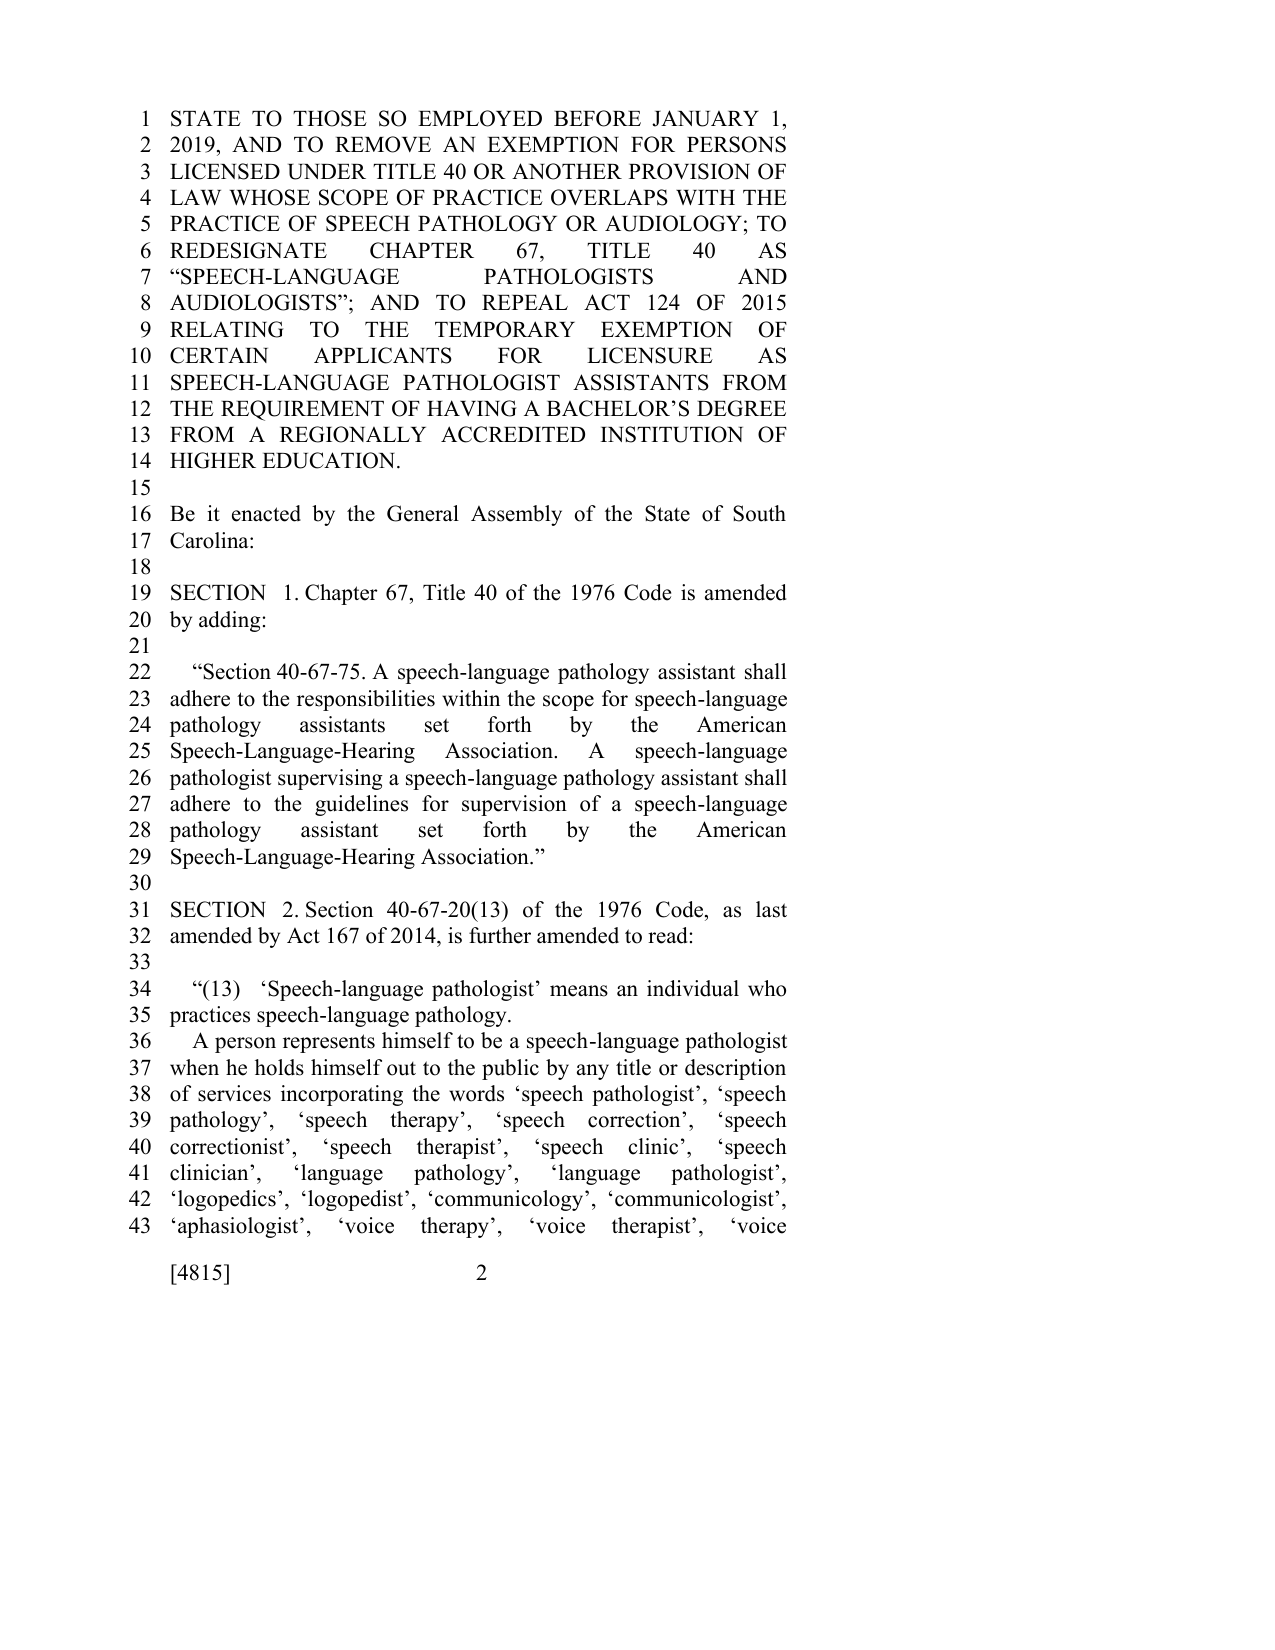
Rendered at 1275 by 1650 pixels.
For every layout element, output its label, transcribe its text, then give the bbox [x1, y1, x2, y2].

text “Section 40-67-75. A speech-language pathology assistant shall adhere to the responsibilities within the scope for speech-language pathology assistants set forth by the American Speech-Language-Hearing Association. A speech-language pathologist supervising a speech-language pathology assistant shall adhere to the guidelines for supervision of a speech-language pathology assistant set forth by the American Speech-Language-Hearing Association.” [169, 658, 787, 869]
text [169, 1027, 787, 1238]
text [169, 105, 787, 474]
text Be it enacted by the General Assembly of the State of South Carolina: [169, 500, 787, 553]
text SECTION 1. Chapter 67, Title 40 of the 1976 Code is amended by adding: [169, 579, 787, 632]
text “(13) ‘Speech-language pathologist’ means an individual who practices speech-language pathology. [169, 975, 787, 1027]
text SECTION 2. Section 40-67-20(13) of the 1976 Code, as last amended by Act 167 of 2014, is further amended to read: [169, 896, 787, 948]
